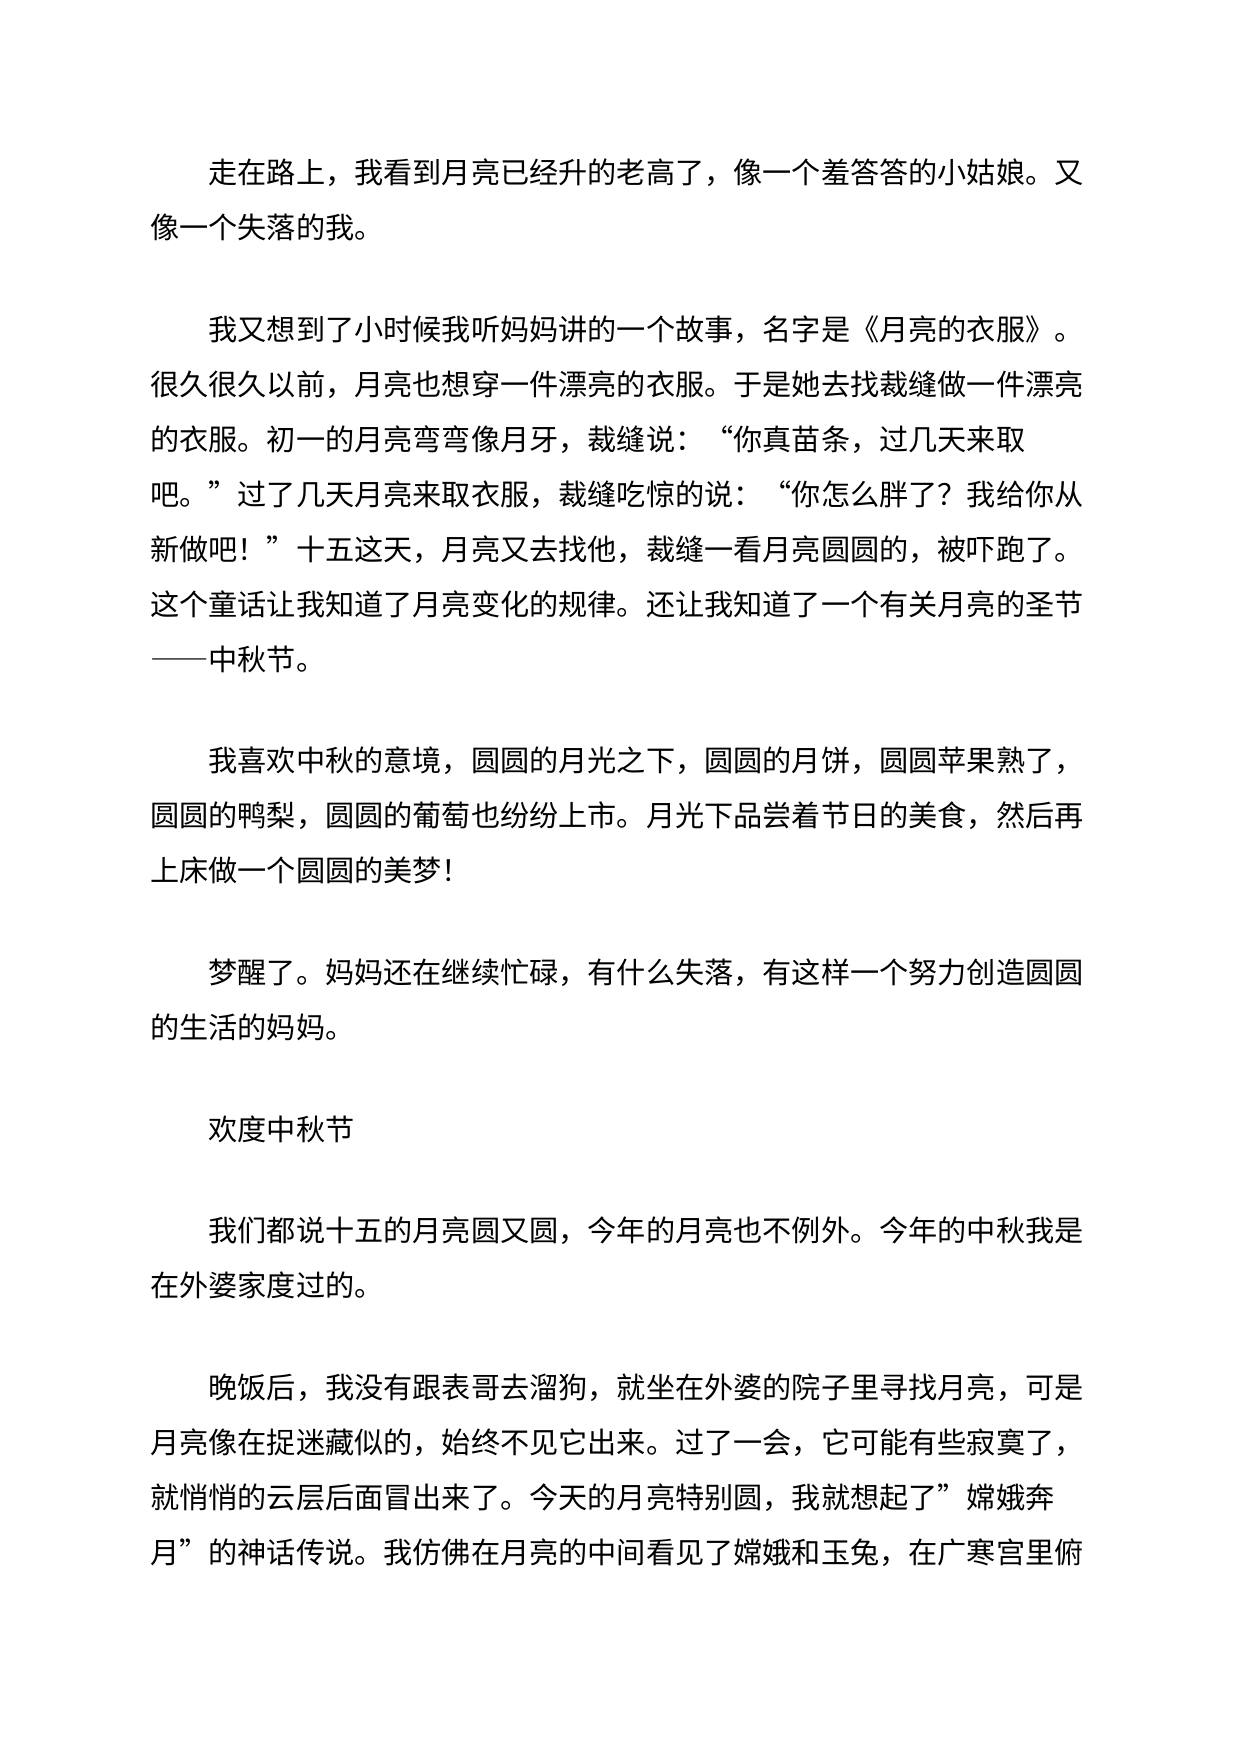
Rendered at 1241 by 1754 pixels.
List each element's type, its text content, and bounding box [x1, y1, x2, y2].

text 我喜欢中秋的意境，圆圆的月光之下，圆圆的月饼，圆圆苹果熟了，圆圆的鸭梨，圆圆的葡萄也纷纷上市。月光下品尝着节日的美食，然后再上床做一个圆圆的美梦！ [150, 738, 1090, 890]
text 我们都说十五的月亮圆又圆，今年的月亮也不例外。今年的中秋我是在外婆家度过的。 [150, 1208, 1090, 1305]
text 走在路上，我看到月亮已经升的老高了，像一个羞答答的小姑娘。又像一个失落的我。 [150, 150, 1090, 247]
text 梦醒了。妈妈还在继续忙碌，有什么失落，有这样一个努力创造圆圆的生活的妈妈。 [150, 949, 1090, 1047]
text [150, 1364, 1090, 1571]
text 欢度中秋节 [150, 1106, 1090, 1148]
text 我又想到了小时候我听妈妈讲的一个故事，名字是《月亮的衣服》。很久很久以前，月亮也想穿一件漂亮的衣服。于是她去找裁缝做一件漂亮的衣服。初一的月亮弯弯像月牙，裁缝说：“你真苗条，过几天来取吧。”过了几天月亮来取衣服，裁缝吃惊的说：“你怎么胖了？我给你从新做吧！”十五这天，月亮又去找他，裁缝一看月亮圆圆的，被吓跑了。这个童话让我知道了月亮变化的规律。还让我知道了一个有关月亮的圣节——中秋节。 [150, 307, 1090, 678]
